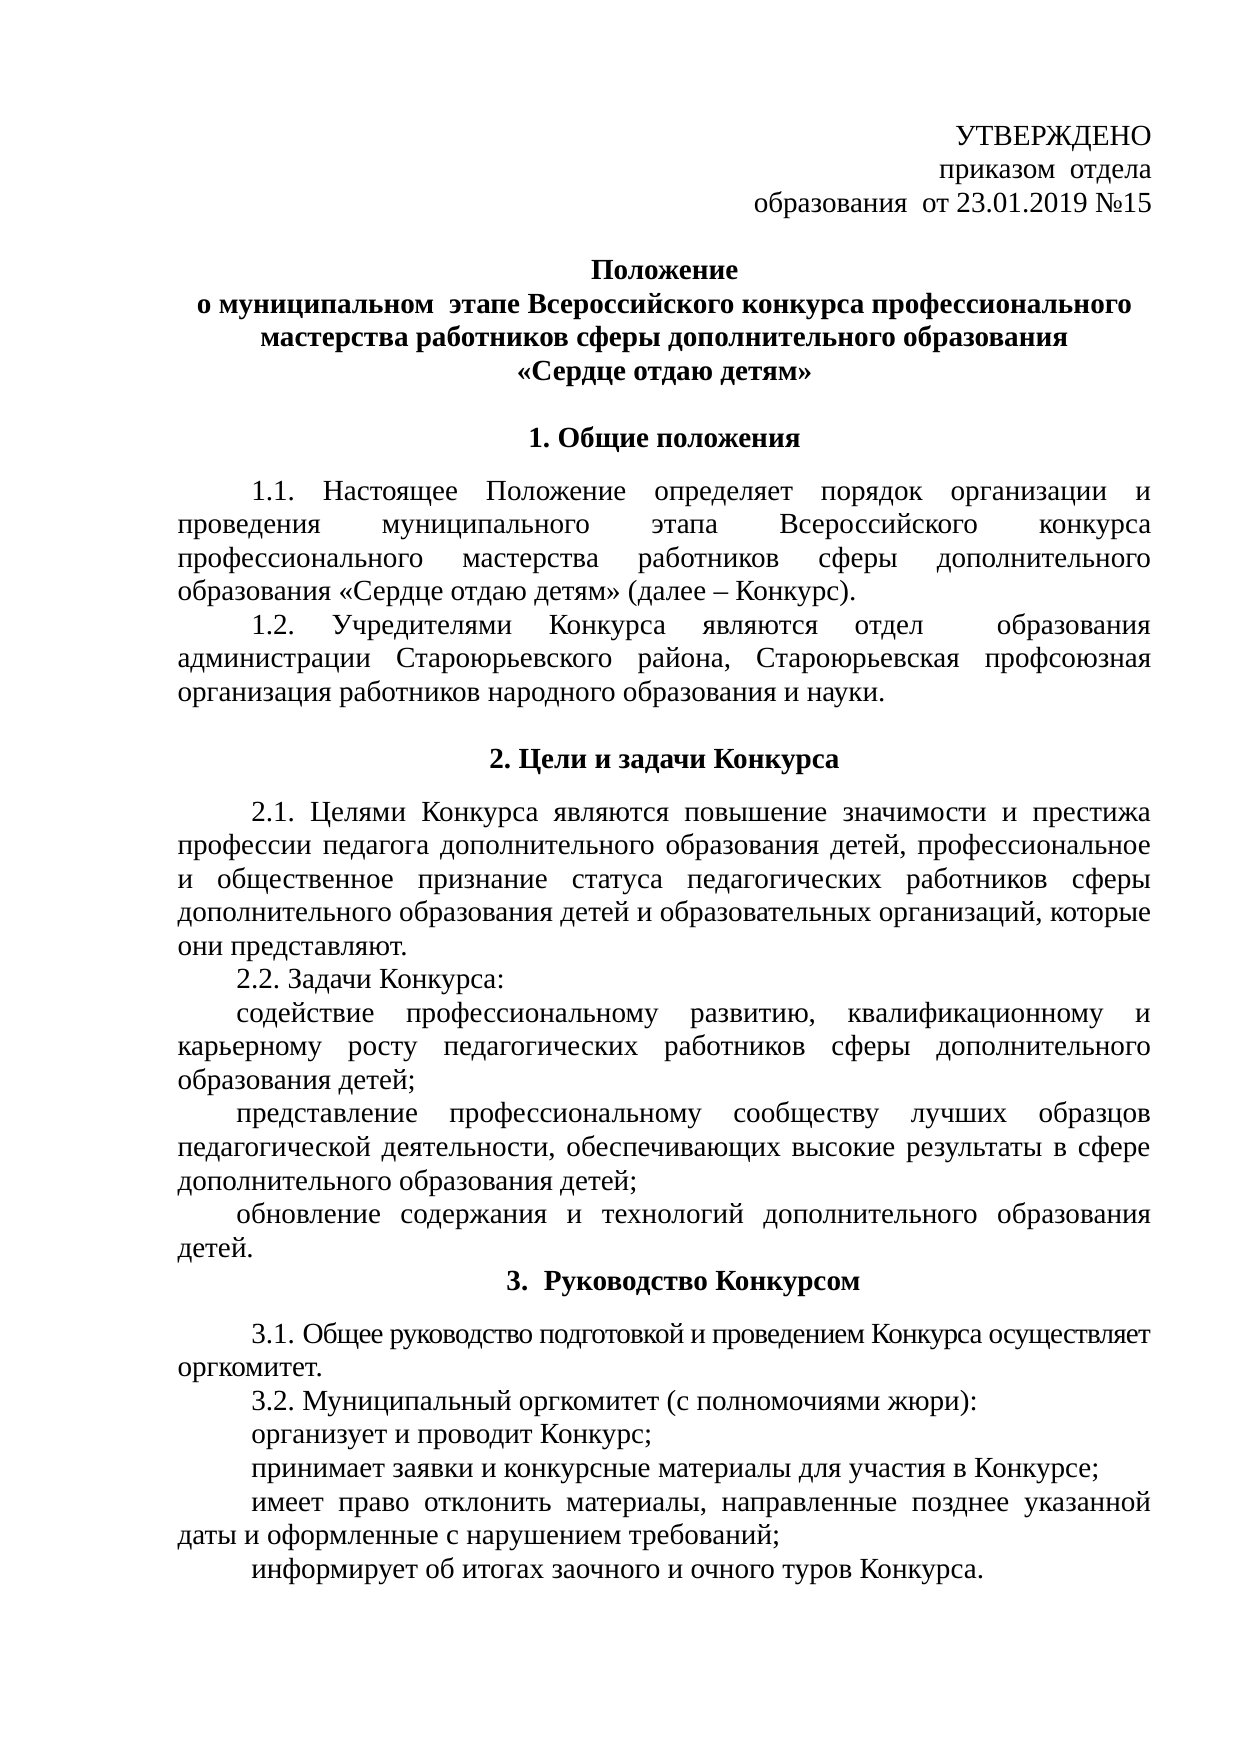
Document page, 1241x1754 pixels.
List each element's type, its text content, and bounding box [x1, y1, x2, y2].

text 2.2. Задачи Конкурса: [177, 961, 1152, 995]
text информирует об итогах заочного и очного туров Конкурса. [177, 1551, 1152, 1584]
text 3.2. Муниципальный оргкомитет (с полномочиями жюри): [177, 1383, 1152, 1417]
text обновление содержания и технологий дополнительного образования детей. [177, 1196, 1152, 1263]
text содействие профессиональному развитию, квалификационному и карьерному росту педагогических работников сферы дополнительного образования детей; [177, 995, 1152, 1096]
text организует и проводит Конкурс; [177, 1417, 1152, 1450]
text о муниципальном этапе Всероссийского конкурса профессионального мастерства работников сферы дополнительного образования [177, 286, 1152, 353]
text УТВЕРЖДЕНО [177, 118, 1152, 152]
text 1. Общие положения [177, 420, 1152, 453]
text Положение [177, 252, 1152, 286]
text 2. Цели и задачи Конкурса [177, 741, 1152, 774]
text 2.1. Целями Конкурса являются повышение значимости и престижа профессии педагога дополнительного образования детей, профессиональное и общественное признание статуса педагогических работников сферы дополнительного образования детей и образовательных организаций, которые они представляют. [177, 794, 1152, 961]
text приказом отдела [177, 152, 1152, 185]
text 3.1. Общее руководство подготовкой и проведением Конкурса осуществляет оргкомитет. [177, 1316, 1152, 1383]
text образования от 23.01.2019 №15 [177, 185, 1152, 219]
list Руководство Конкурсом [215, 1263, 1152, 1297]
text 1.2. Учредителями Конкурса являются отдел образования администрации Староюрьевского района, Староюрьевская профсоюзная организация работников народного образования и науки. [177, 607, 1152, 707]
text имеет право отклонить материалы, направленные позднее указанной даты и оформленные с нарушением требований; [177, 1484, 1152, 1551]
text принимает заявки и конкурсные материалы для участия в Конкурсе; [177, 1450, 1152, 1484]
text представление профессиональному сообществу лучших образцов педагогической деятельности, обеспечивающих высокие результаты в сфере дополнительного образования детей; [177, 1096, 1152, 1196]
text «Сердце отдаю детям» [177, 353, 1152, 386]
text 1.1. Настоящее Положение определяет порядок организации и проведения муниципального этапа Всероссийского конкурса профессионального мастерства работников сферы дополнительного образования «Сердце отдаю детям» (далее – Конкурс). [177, 473, 1152, 607]
